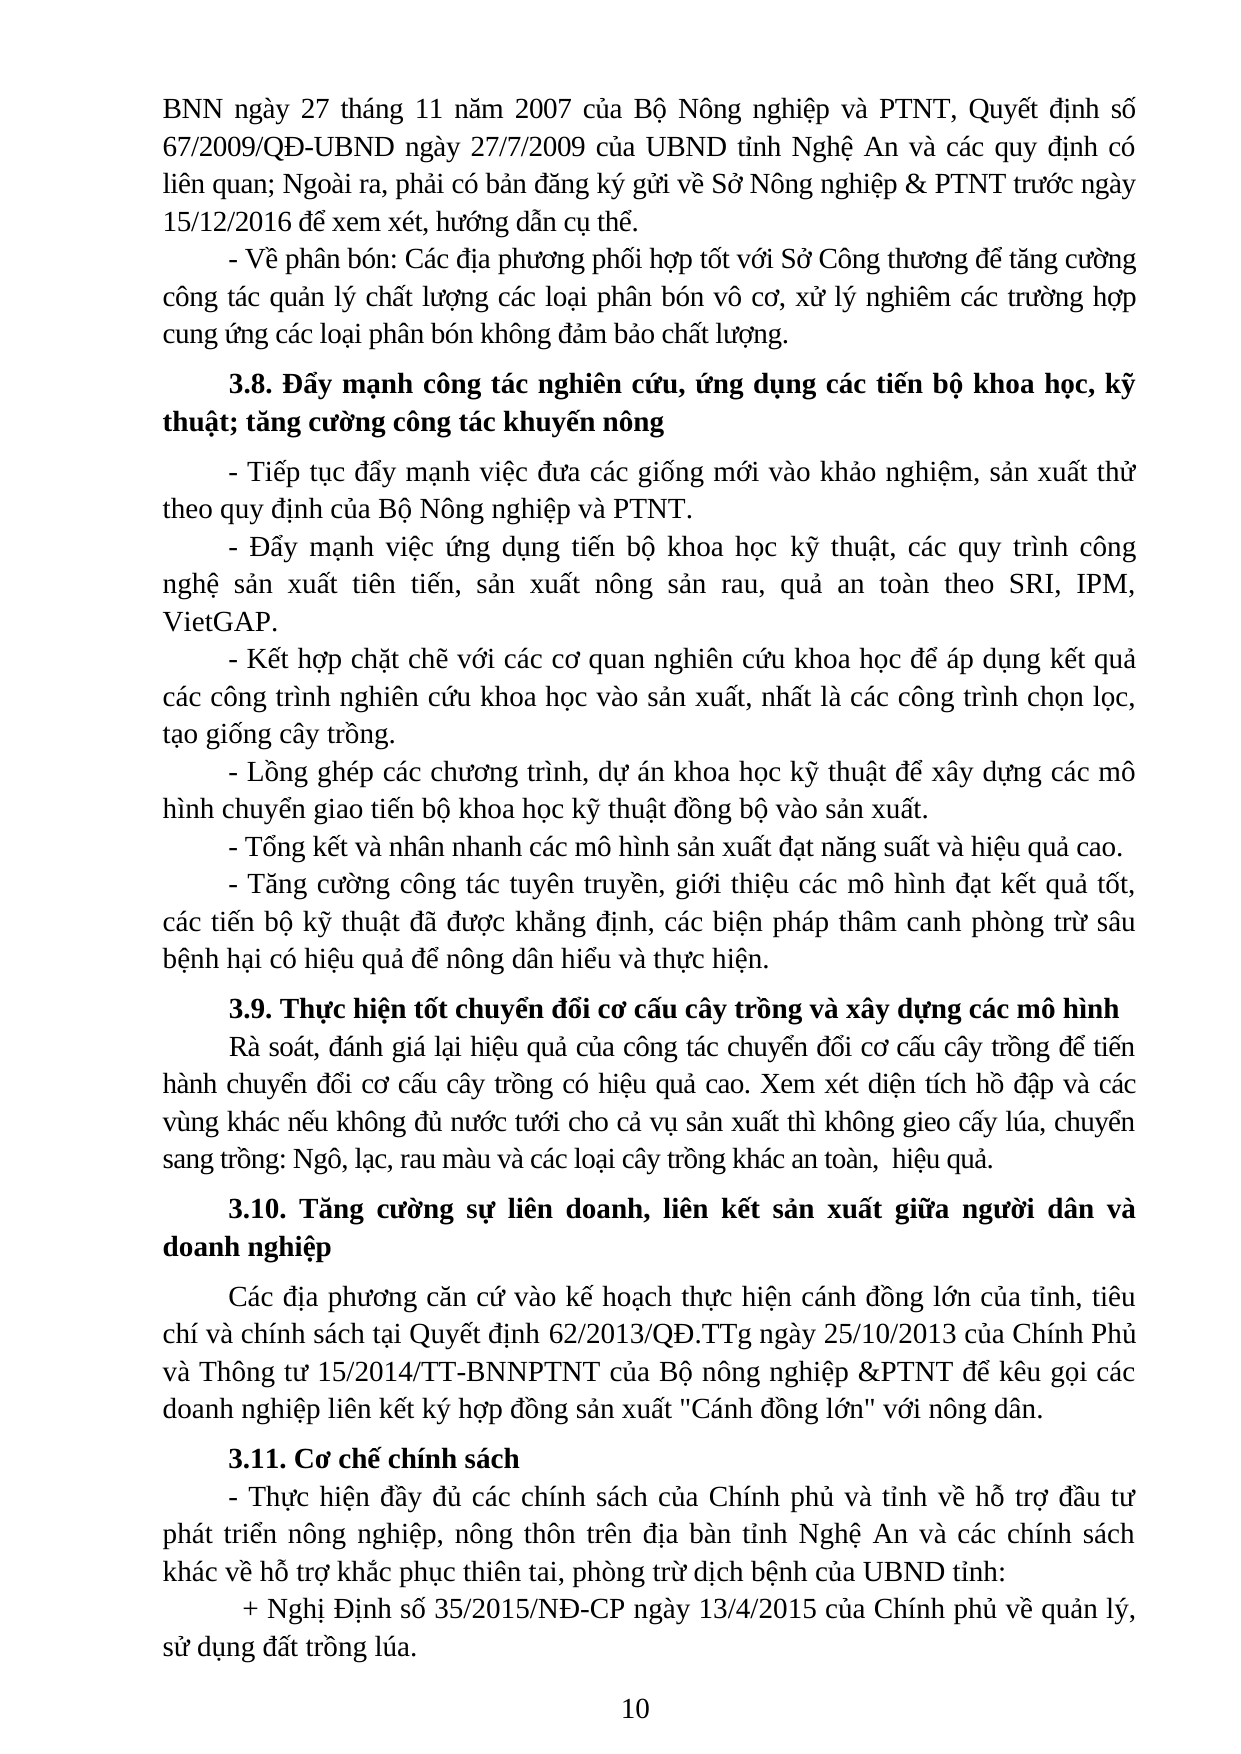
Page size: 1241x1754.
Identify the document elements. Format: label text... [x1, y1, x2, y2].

text - Tiếp tục đẩy mạnh việc đưa các giống mới vào khảo nghiệm, sản xuất thử theo quy định của Bộ Nông nghiệp và PTNT. [162, 451, 1137, 526]
text + Nghị Định số 35/2015/NĐ-CP ngày 13/4/2015 của Chính phủ về quản lý, sử dụng đất trồng lúa. [162, 1589, 1137, 1664]
text 3.11. Cơ chế chính sách [162, 1439, 1137, 1476]
text - Đẩy mạnh việc ứng dụng tiến bộ khoa học kỹ thuật, các quy trình công nghệ sản xuất tiên tiến, sản xuất nông sản rau, quả an toàn theo SRI, IPM, VietGAP. [162, 526, 1137, 639]
text - Về phân bón: Các địa phương phối hợp tốt với Sở Công thương để tăng cường công tác quản lý chất lượng các loại phân bón vô cơ, xử lý nghiêm các trường hợp cung ứng các loại phân bón không đảm bảo chất lượng. [162, 239, 1137, 351]
text Các địa phương căn cứ vào kế hoạch thực hiện cánh đồng lớn của tỉnh, tiêu chí và chính sách tại Quyết định 62/2013/QĐ.TTg ngày 25/10/2013 của Chính Phủ và Thông tư 15/2014/TT-BNNPTNT của Bộ nông nghiệp &PTNT để kêu gọi các doanh nghiệp liên kết ký hợp đồng sản xuất "Cánh đồng lớn" với nông dân. [162, 1276, 1137, 1426]
text - Thực hiện đầy đủ các chính sách của Chính phủ và tỉnh về hỗ trợ đầu tư phát triển nông nghiệp, nông thôn trên địa bàn tỉnh Nghệ An và các chính sách khác về hỗ trợ khắc phục thiên tai, phòng trừ dịch bệnh của UBND tỉnh: [162, 1476, 1137, 1589]
text 3.8. Đẩy mạnh công tác nghiên cứu, ứng dụng các tiến bộ khoa học, kỹ thuật; tăng cường công tác khuyến nông [162, 364, 1137, 439]
text 3.9. Thực hiện tốt chuyển đổi cơ cấu cây trồng và xây dựng các mô hình [162, 989, 1137, 1026]
text - Tăng cường công tác tuyên truyền, giới thiệu các mô hình đạt kết quả tốt, các tiến bộ kỹ thuật đã được khẳng định, các biện pháp thâm canh phòng trừ sâu bệnh hại có hiệu quả để nông dân hiểu và thực hiện. [162, 864, 1137, 976]
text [162, 89, 1137, 239]
text - Lồng ghép các chương trình, dự án khoa học kỹ thuật để xây dựng các mô hình chuyển giao tiến bộ khoa học kỹ thuật đồng bộ vào sản xuất. [162, 751, 1137, 826]
text 3.10. Tăng cường sự liên doanh, liên kết sản xuất giữa người dân và doanh nghiệp [162, 1189, 1137, 1264]
text - Kết hợp chặt chẽ với các cơ quan nghiên cứu khoa học để áp dụng kết quả các công trình nghiên cứu khoa học vào sản xuất, nhất là các công trình chọn lọc, tạo giống cây trồng. [162, 639, 1137, 751]
text - Tổng kết và nhân nhanh các mô hình sản xuất đạt năng suất và hiệu quả cao. [162, 826, 1137, 864]
text Rà soát, đánh giá lại hiệu quả của công tác chuyển đổi cơ cấu cây trồng để tiến hành chuyển đổi cơ cấu cây trồng có hiệu quả cao. Xem xét diện tích hồ đập và các vùng khác nếu không đủ nước tưới cho cả vụ sản xuất thì không gieo cấy lúa, chuyển sang trồng: Ngô, lạc, rau màu và các loại cây trồng khác an toàn, hiệu quả. [162, 1026, 1137, 1176]
